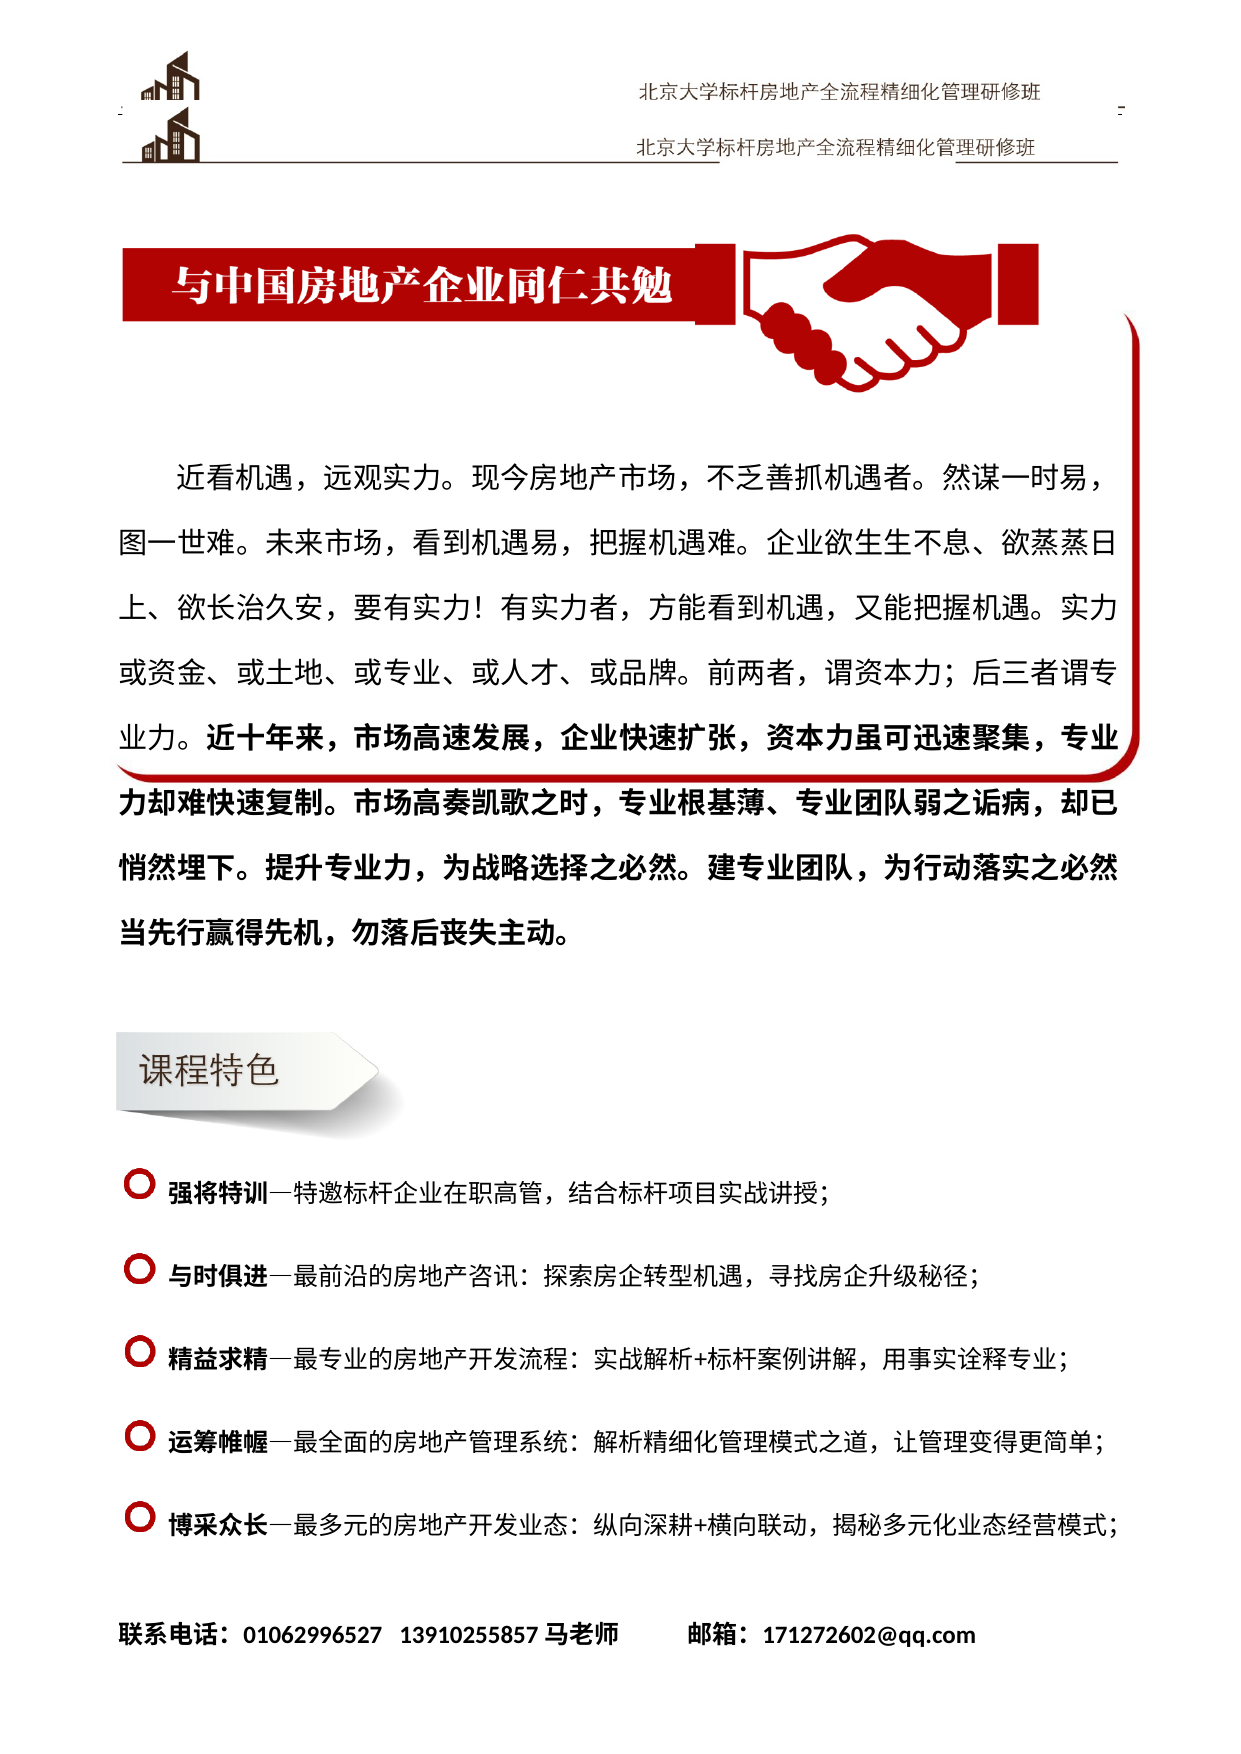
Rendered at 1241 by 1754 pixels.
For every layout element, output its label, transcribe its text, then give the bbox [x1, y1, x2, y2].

text 强将特训—特邀标杆企业在职高管，结合标杆项目实战讲授； [118, 1159, 1119, 1224]
picture [121, 44, 1125, 172]
picture [44, 213, 1152, 791]
picture [103, 1009, 413, 1144]
picture [120, 1250, 158, 1286]
text 运筹帷幄—最全面的房地产管理系统：解析精细化管理模式之道，让管理变得更简单； [118, 1408, 1122, 1473]
text 博采众长—最多元的房地产开发业态：纵向深耕+横向联动，揭秘多元化业态经营模式； [118, 1491, 1122, 1556]
text 近看机遇，远观实力。现今房地产市场，不乏善抓机遇者。然谋一时易，图一世难。未来市场，看到机遇易，把握机遇难。企业欲生生不息、欲蒸蒸日上、欲长治久安，要有实力！有实力者，方能看到机遇，又能把握机遇。实力，或资金、或土地、或专业、或人才、或品牌。前两者，谓资本力；后三者谓专业力。近十年来，市场高速发展，企业快速扩张，资本力虽可迅速聚集，专业力却难快速复制。市场高奏凯歌之时，专业根基薄、专业团队弱之诟病，却已悄然埋下。提升专业力，为战略选择之必然。建专业团队，为行动落实之必然。当先行赢得先机，勿落后丧失主动。 [118, 444, 1122, 964]
text 精益求精—最专业的房地产开发流程：实战解析+标杆案例讲解，用事实诠释专业； [118, 1325, 1122, 1390]
picture [121, 1417, 158, 1453]
picture [121, 1498, 158, 1534]
picture [121, 1166, 158, 1201]
text 与时俱进—最前沿的房地产咨讯：探索房企转型机遇，寻找房企升级秘径； [118, 1242, 1119, 1307]
picture [121, 1333, 158, 1369]
